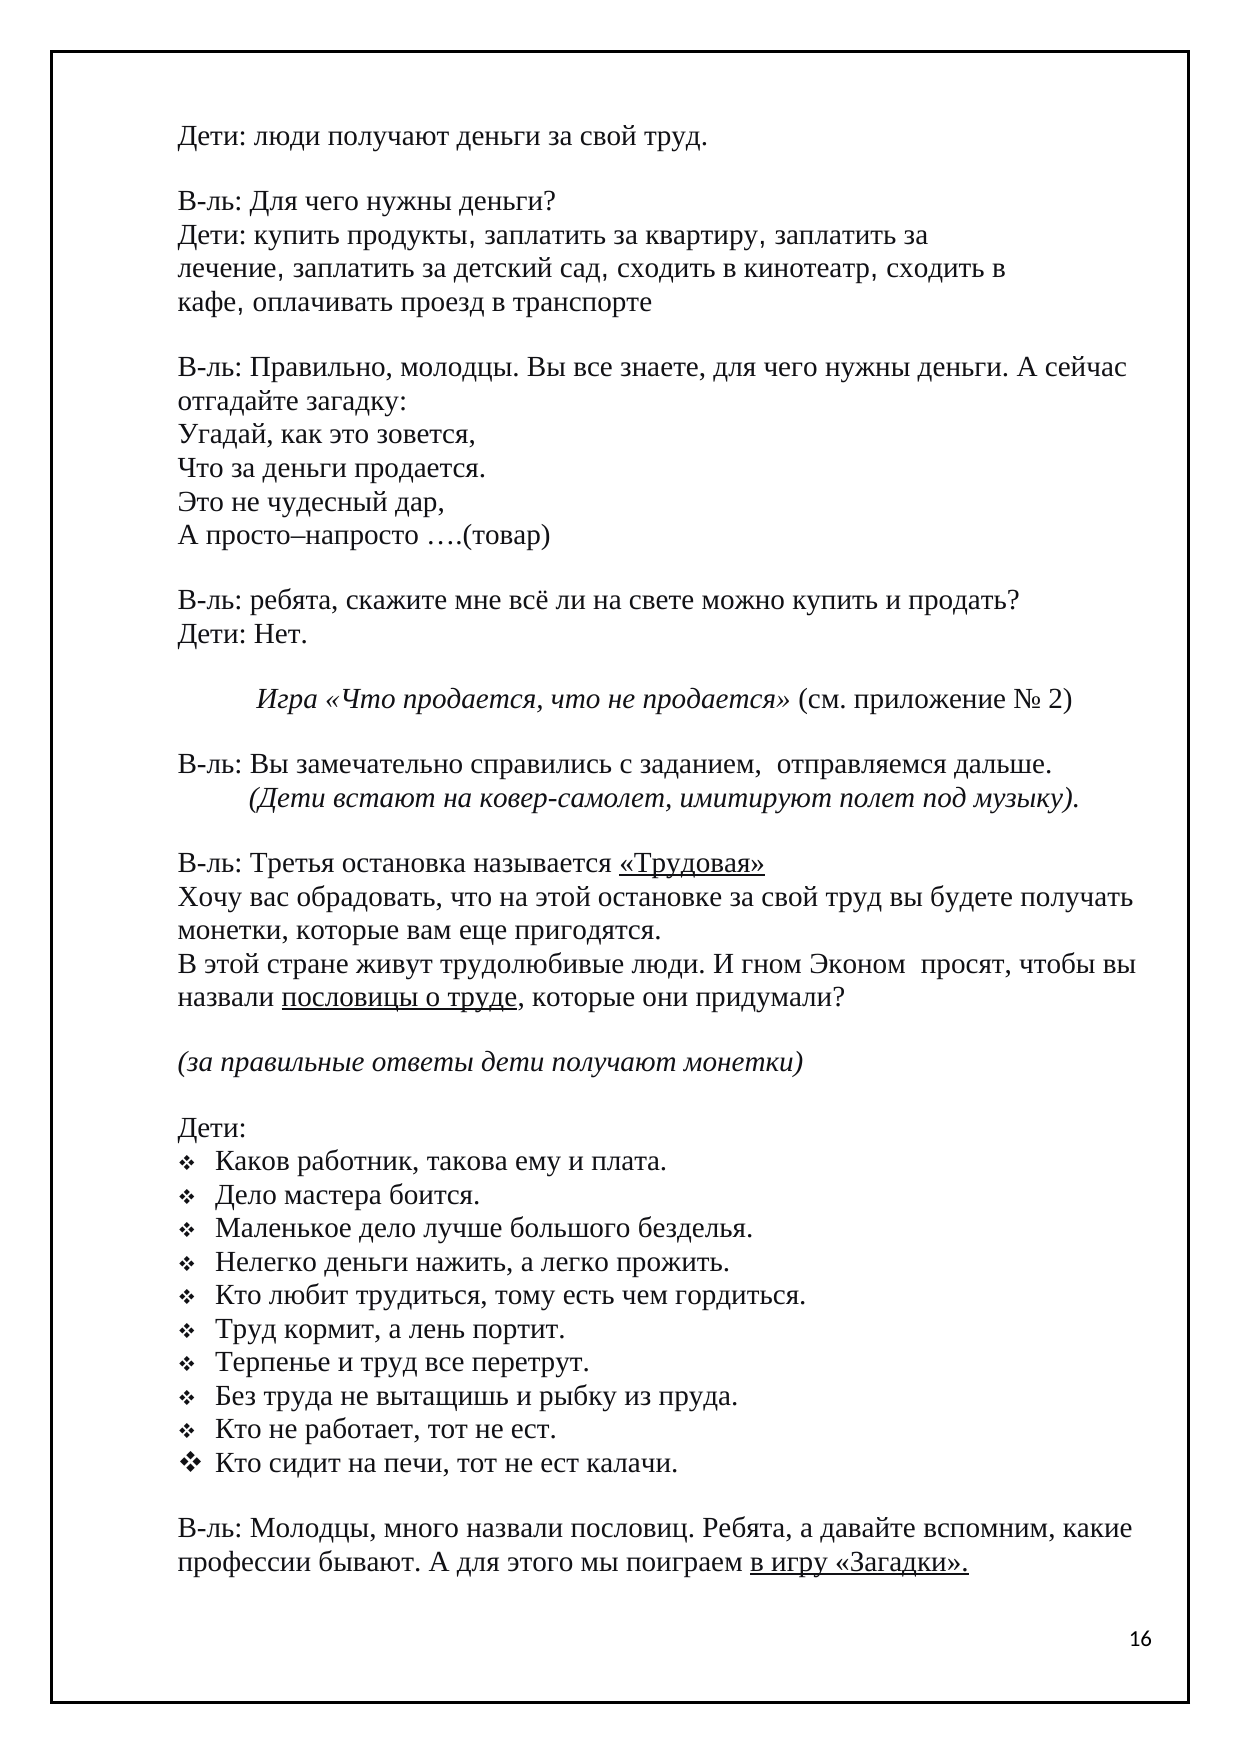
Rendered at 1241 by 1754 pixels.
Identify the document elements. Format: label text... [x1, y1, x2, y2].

text Игра «Что продается, что не продается» (см. приложение № 2) [177, 681, 1152, 715]
text (Дети встают на ковер-самолет, имитируют полет под музыку). [177, 780, 1152, 813]
text Дети: [177, 1110, 1152, 1143]
list Терпенье и труд все перетрут. [177, 1344, 1152, 1378]
text В-ль: Для чего нужны деньги? [177, 183, 1152, 217]
text В-ль: Вы замечательно справились с заданием, отправляемся дальше. [177, 746, 1152, 780]
list Каков работник, такова ему и плата. [177, 1143, 1152, 1177]
text Дети: Нет. [177, 616, 1152, 649]
list Труд кормит, а лень портит. [177, 1311, 1152, 1344]
text Дети: купить продукты, заплатить за квартиру, заплатить за лечение, заплатить за детский сад, сходить в кинотеатр, сходить в кафе, оплачивать проезд в транспорте [177, 217, 1152, 318]
list Кто сидит на печи, тот не ест калачи. [177, 1445, 1152, 1479]
text В-ль: Правильно, молодцы. Вы все знаете, для чего нужны деньги. А сейчас отгадайте загадку: [177, 349, 1152, 417]
text В-ль: Третья остановка называется «Трудовая» [177, 845, 1152, 879]
list Маленькое дело лучше большого безделья. [177, 1210, 1152, 1244]
list Нелегко деньги нажить, а легко прожить. [177, 1244, 1152, 1277]
list Кто не работает, тот не ест. [177, 1412, 1152, 1445]
list Дело мастера боится. [177, 1177, 1152, 1210]
text (за правильные ответы дети получают монетки) [177, 1044, 1152, 1078]
text Угадай, как это зовется, [177, 417, 1152, 450]
text Что за деньги продается. [177, 450, 1152, 484]
text В-ль: ребята, скажите мне всё ли на свете можно купить и продать? [177, 582, 1152, 616]
text В-ль: Молодцы, много назвали пословиц. Ребята, а давайте вспомним, какие профессии бывают. А для этого мы поиграем в игру «Загадки». [177, 1510, 1152, 1577]
text Это не чудесный дар, [177, 484, 1152, 517]
text Дети: люди получают деньги за свой труд. [177, 118, 1152, 152]
text Хочу вас обрадовать, что на этой остановке за свой труд вы будете получать монетки, которые вам еще пригодятся. [177, 879, 1152, 946]
list Кто любит трудиться, тому есть чем гордиться. [177, 1277, 1152, 1311]
text А просто–напросто ….(товар) [177, 517, 1152, 551]
text В этой стране живут трудолюбивые люди. И гном Эконом просят, чтобы вы назвали пословицы о труде, которые они придумали? [177, 946, 1152, 1013]
list Без труда не вытащишь и рыбку из пруда. [177, 1378, 1152, 1412]
